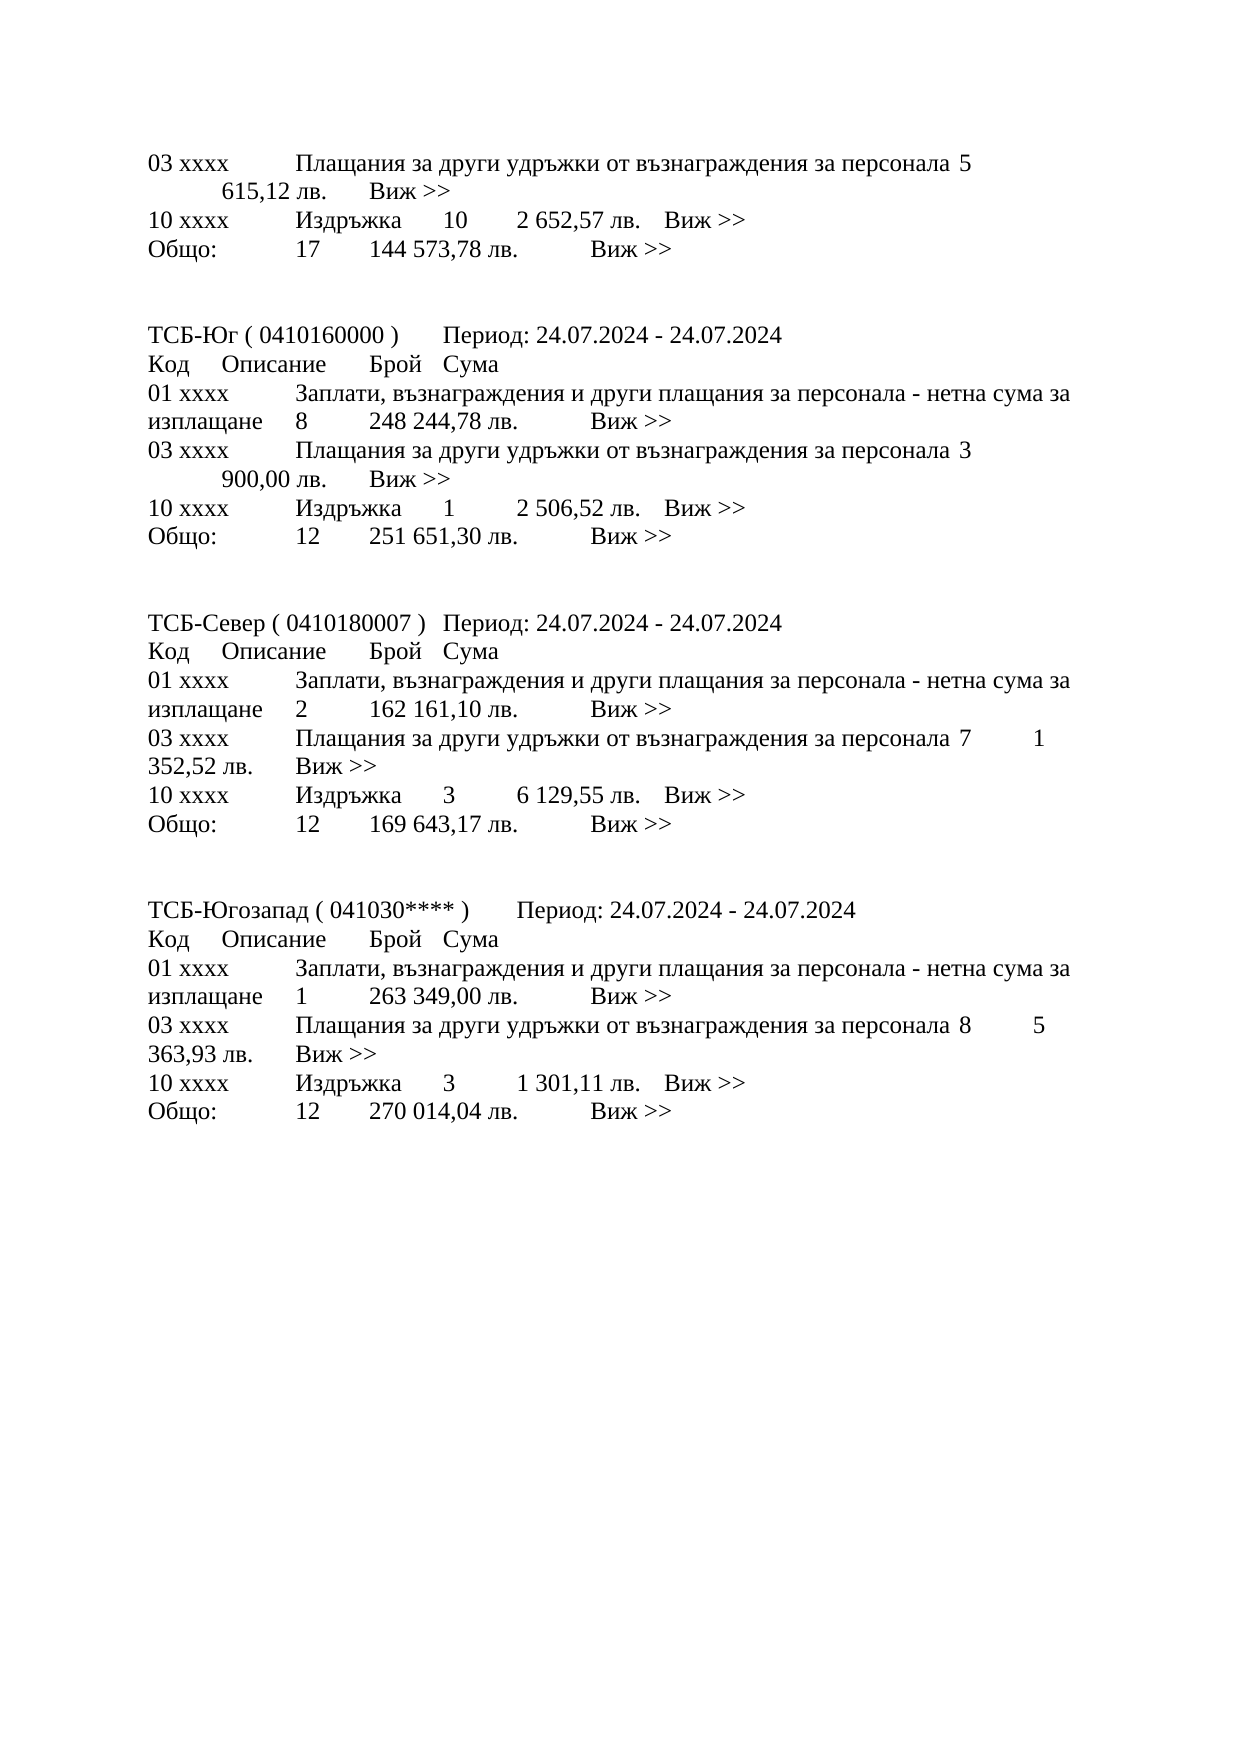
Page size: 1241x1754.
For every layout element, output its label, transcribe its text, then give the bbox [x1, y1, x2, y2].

text 03 xxxx Плащания за други удръжки от възнаграждения за персонала 5 615,12 лв. Виж >> [148, 148, 1093, 205]
text 10 xxxx Издръжка 3 6 129,55 лв. Виж >> [148, 780, 1093, 809]
text 10 xxxx Издръжка 1 2 506,52 лв. Виж >> [148, 493, 1093, 521]
text 01 xxxx Заплати, възнаграждения и други плащания за персонала - нетна сума за изплащане 1 263 349,00 лв. Виж >> [148, 953, 1093, 1010]
text 03 xxxx Плащания за други удръжки от възнаграждения за персонала 3 900,00 лв. Виж >> [148, 435, 1093, 493]
text 01 xxxx Заплати, възнаграждения и други плащания за персонала - нетна сума за изплащане 8 248 244,78 лв. Виж >> [148, 378, 1093, 435]
text Код Описание Брой Сума [148, 349, 1093, 378]
text ТСБ-Север ( 0410180007 ) Период: 24.07.2024 - 24.07.2024 [148, 608, 1093, 636]
text 10 xxxx Издръжка 10 2 652,57 лв. Виж >> [148, 205, 1093, 234]
text Общо: 12 251 651,30 лв. Виж >> [148, 521, 1093, 550]
text 01 xxxx Заплати, възнаграждения и други плащания за персонала - нетна сума за изплащане 2 162 161,10 лв. Виж >> [148, 665, 1093, 723]
text Общо: 12 270 014,04 лв. Виж >> [148, 1096, 1093, 1125]
text Общо: 17 144 573,78 лв. Виж >> [148, 234, 1093, 263]
text 10 xxxx Издръжка 3 1 301,11 лв. Виж >> [148, 1068, 1093, 1096]
text Код Описание Брой Сума [148, 636, 1093, 665]
text ТСБ-Юг ( 0410160000 ) Период: 24.07.2024 - 24.07.2024 [148, 320, 1093, 349]
text ТСБ-Югозапад ( 041030**** ) Период: 24.07.2024 - 24.07.2024 [148, 895, 1093, 924]
text 03 xxxx Плащания за други удръжки от възнаграждения за персонала 7 1 352,52 лв. Виж >> [148, 723, 1093, 780]
text Общо: 12 169 643,17 лв. Виж >> [148, 809, 1093, 838]
text Код Описание Брой Сума [148, 924, 1093, 953]
text 03 xxxx Плащания за други удръжки от възнаграждения за персонала 8 5 363,93 лв. Виж >> [148, 1010, 1093, 1068]
